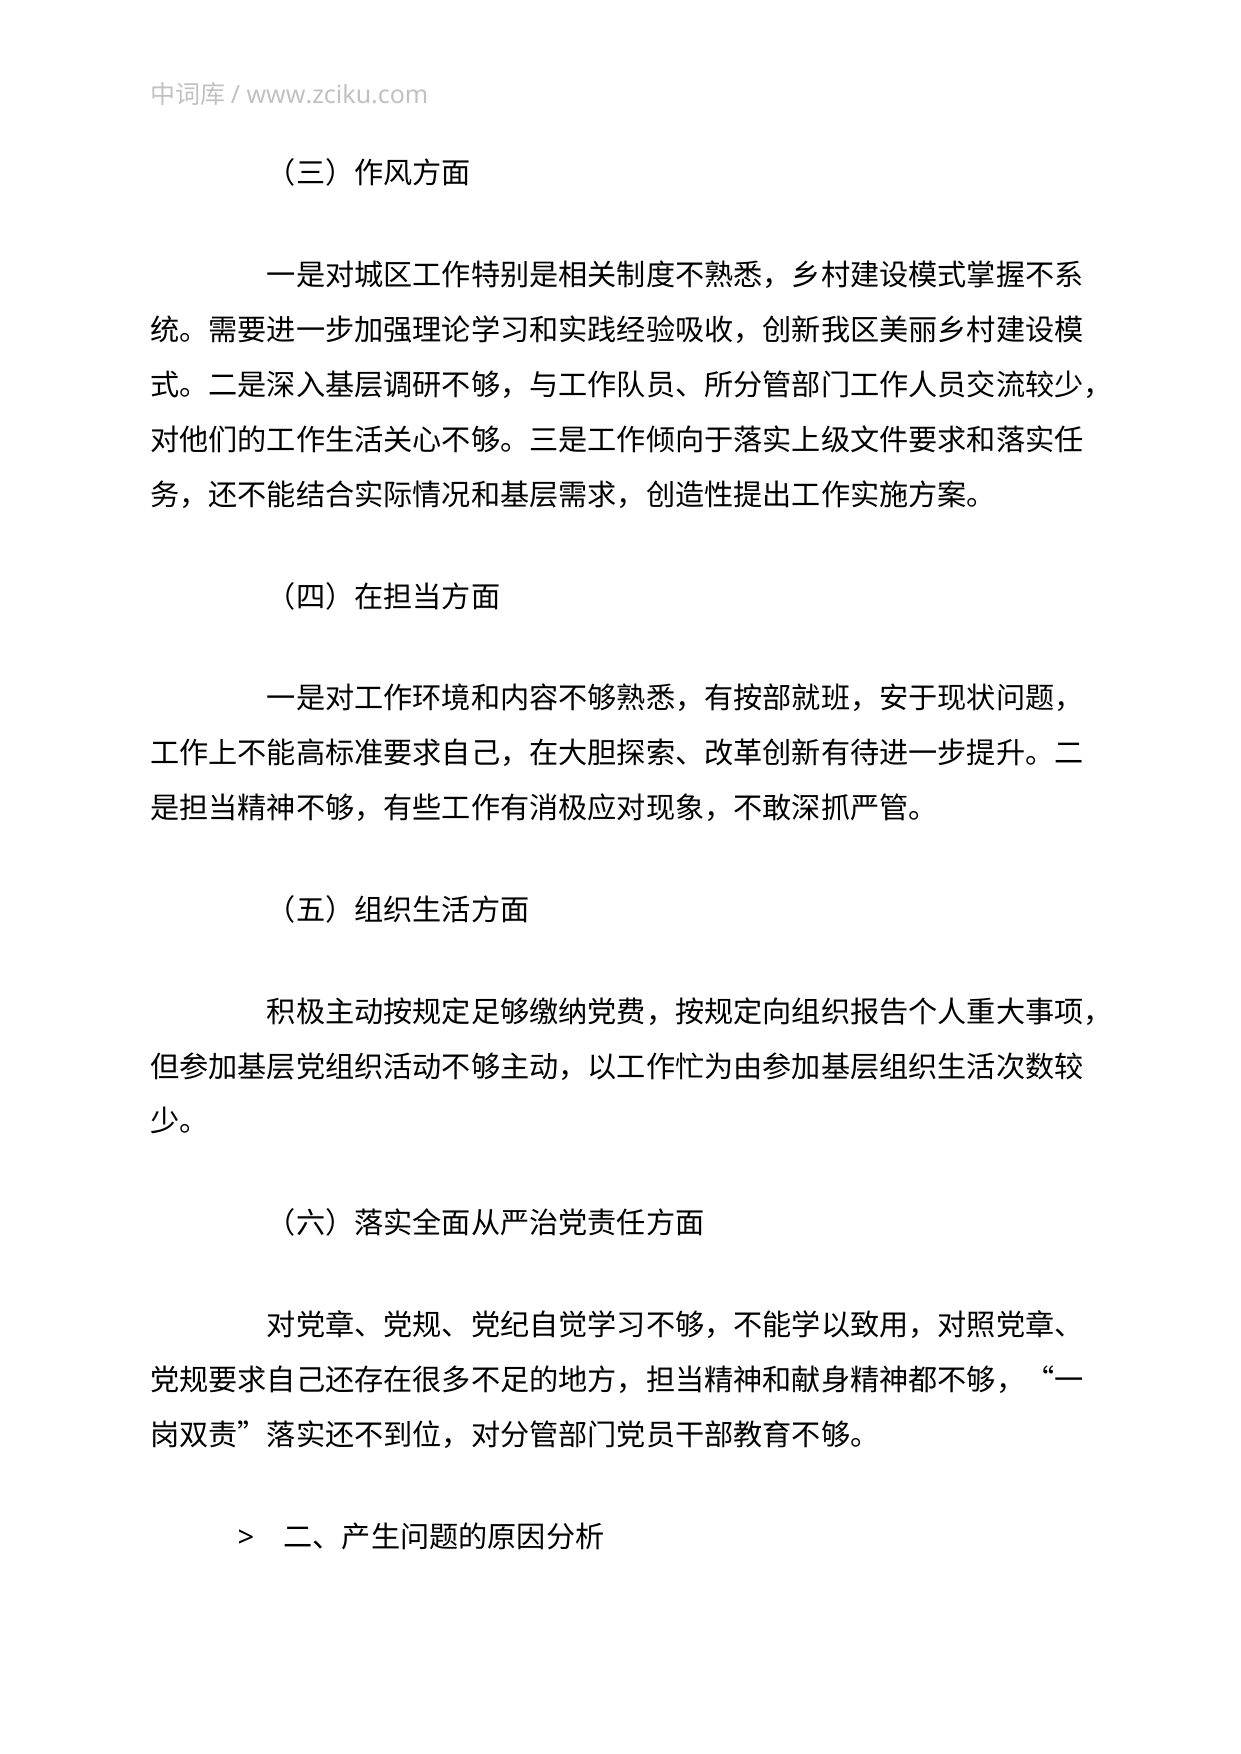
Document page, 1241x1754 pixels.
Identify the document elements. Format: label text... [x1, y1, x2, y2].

text （四）在担当方面 [150, 573, 1090, 615]
text 一是对工作环境和内容不够熟悉，有按部就班，安于现状问题，工作上不能高标准要求自己，在大胆探索、改革创新有待进一步提升。二是担当精神不够，有些工作有消极应对现象，不敢深抓严管。 [150, 675, 1090, 827]
text 积极主动按规定足够缴纳党费，按规定向组织报告个人重大事项，但参加基层党组织活动不够主动，以工作忙为由参加基层组织生活次数较少。 [150, 988, 1090, 1140]
text > 二、产生问题的原因分析 [150, 1513, 1090, 1556]
text （六）落实全面从严治党责任方面 [150, 1200, 1090, 1242]
text 一是对城区工作特别是相关制度不熟悉，乡村建设模式掌握不系统。需要进一步加强理论学习和实践经验吸收，创新我区美丽乡村建设模式。二是深入基层调研不够，与工作队员、所分管部门工作人员交流较少，对他们的工作生活关心不够。三是工作倾向于落实上级文件要求和落实任务，还不能结合实际情况和基层需求，创造性提出工作实施方案。 [150, 252, 1090, 514]
text （三）作风方面 [150, 150, 1090, 192]
text （五）组织生活方面 [150, 886, 1090, 929]
text 对党章、党规、党纪自觉学习不够，不能学以致用，对照党章、党规要求自己还存在很多不足的地方，担当精神和献身精神都不够，“一岗双责”落实还不到位，对分管部门党员干部教育不够。 [150, 1302, 1090, 1454]
